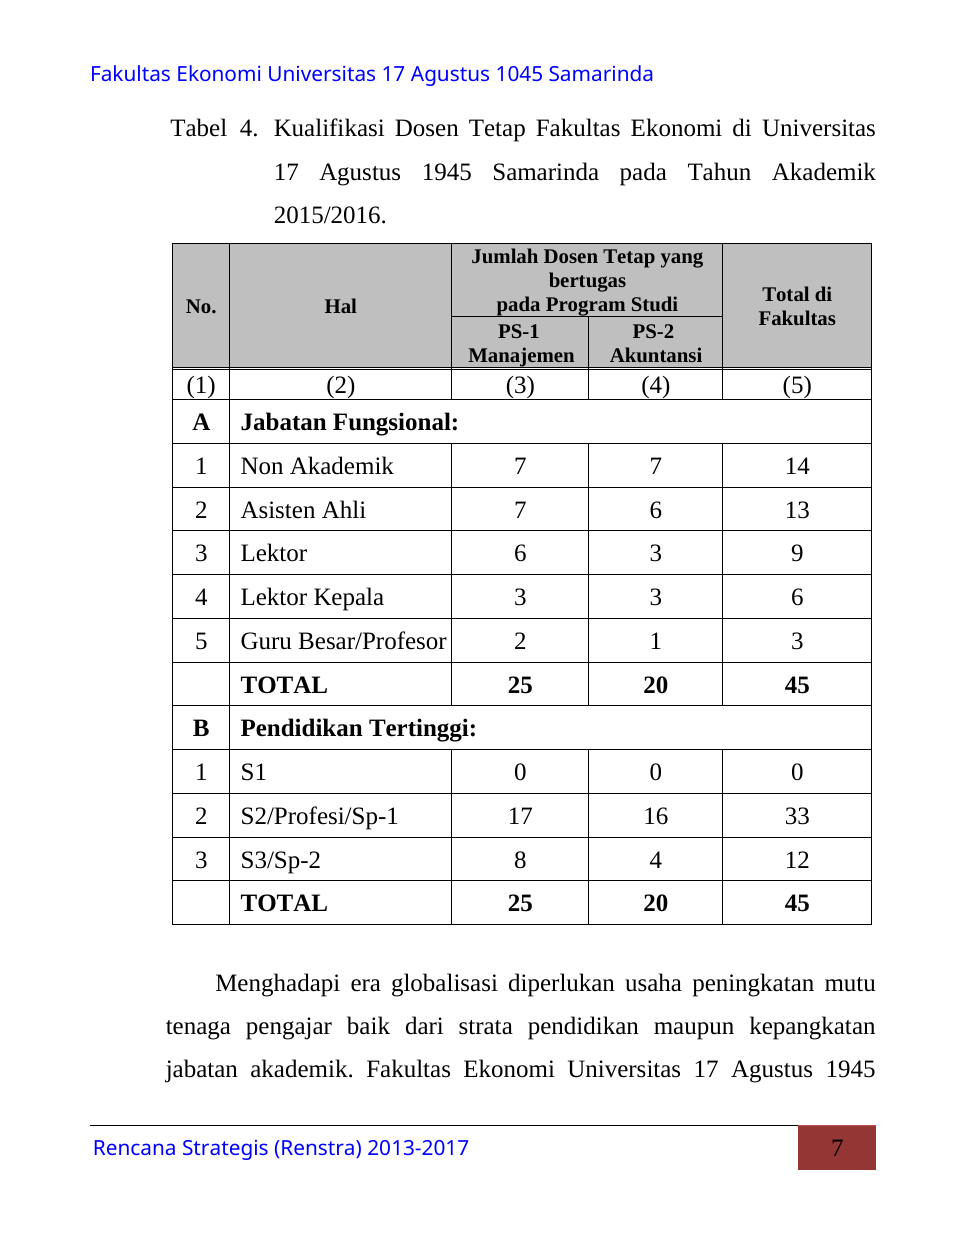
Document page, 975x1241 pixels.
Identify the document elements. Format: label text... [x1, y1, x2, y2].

table_cell 6 [589, 488, 722, 530]
table_cell A [173, 400, 229, 443]
table_cell 45 [723, 663, 871, 705]
table_cell 2 [173, 794, 229, 837]
text Tabel 4. Kualifikasi Dosen Tetap Fakultas Ekonomi di Universitas 17 Agustus 1945 Samarinda pada Tahun Akademik 2015/2016. [170, 113, 876, 228]
table_cell 3 [589, 531, 722, 574]
table_cell 3 [589, 575, 722, 618]
table_cell 3 [723, 619, 871, 662]
table_cell 7 [589, 444, 722, 487]
table_cell 0 [589, 750, 722, 793]
table_cell 16 [589, 794, 722, 837]
table_cell 4 [589, 838, 722, 880]
table_cell 7 [452, 444, 588, 487]
table_cell 1 [173, 444, 229, 487]
table_header Jumlah Dosen Tetap yang bertugas pada Program Studi [452, 244, 722, 316]
table_cell 25 [452, 881, 588, 924]
table_cell 2 [173, 488, 229, 530]
table_cell 1 [589, 619, 722, 662]
table_cell 8 [452, 838, 588, 880]
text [166, 968, 876, 1083]
table_cell (3) [452, 370, 588, 399]
table_cell (5) [723, 370, 871, 399]
table_header No. [173, 244, 229, 367]
table_cell 0 [452, 750, 588, 793]
table_cell 5 [173, 619, 229, 662]
table_cell 3 [452, 575, 588, 618]
table_cell Pendidikan Tertinggi: [230, 706, 871, 749]
table_cell 3 [173, 838, 229, 880]
table_cell 17 [452, 794, 588, 837]
table_cell Non Akademik [230, 444, 451, 487]
table_header Hal [230, 244, 451, 367]
table_cell Lektor [230, 531, 451, 574]
table_cell 13 [723, 488, 871, 530]
table_cell 6 [723, 575, 871, 618]
table_cell 33 [723, 794, 871, 837]
table_cell S1 [230, 750, 451, 793]
table_cell 14 [723, 444, 871, 487]
table_cell TOTAL [230, 881, 451, 924]
table_cell Guru Besar/Profesor [230, 619, 451, 662]
table_cell B [173, 706, 229, 749]
table_cell (4) [589, 370, 722, 399]
table_cell Asisten Ahli [230, 488, 451, 530]
table_cell PS-2 Akuntansi [589, 317, 722, 367]
table_cell 20 [589, 663, 722, 705]
table_cell 4 [173, 575, 229, 618]
table_cell S2/Profesi/Sp-1 [230, 794, 451, 837]
table_cell S3/Sp-2 [230, 838, 451, 880]
table_cell [173, 663, 229, 705]
table_cell TOTAL [230, 663, 451, 705]
table_cell 3 [173, 531, 229, 574]
table_cell 6 [452, 531, 588, 574]
table_cell 0 [723, 750, 871, 793]
table_cell 2 [452, 619, 588, 662]
table_cell 45 [723, 881, 871, 924]
table_cell 20 [589, 881, 722, 924]
table_cell 7 [452, 488, 588, 530]
table_cell 12 [723, 838, 871, 880]
table_cell 9 [723, 531, 871, 574]
table_cell 25 [452, 663, 588, 705]
table_cell (1) [173, 370, 229, 399]
table_cell PS-1 Manajemen [452, 317, 588, 367]
table_cell 1 [173, 750, 229, 793]
table_cell [173, 881, 229, 924]
table_cell (2) [230, 370, 451, 399]
table_header Total di Fakultas [723, 244, 871, 367]
table_cell Lektor Kepala [230, 575, 451, 618]
table_cell Jabatan Fungsional: [230, 400, 871, 443]
